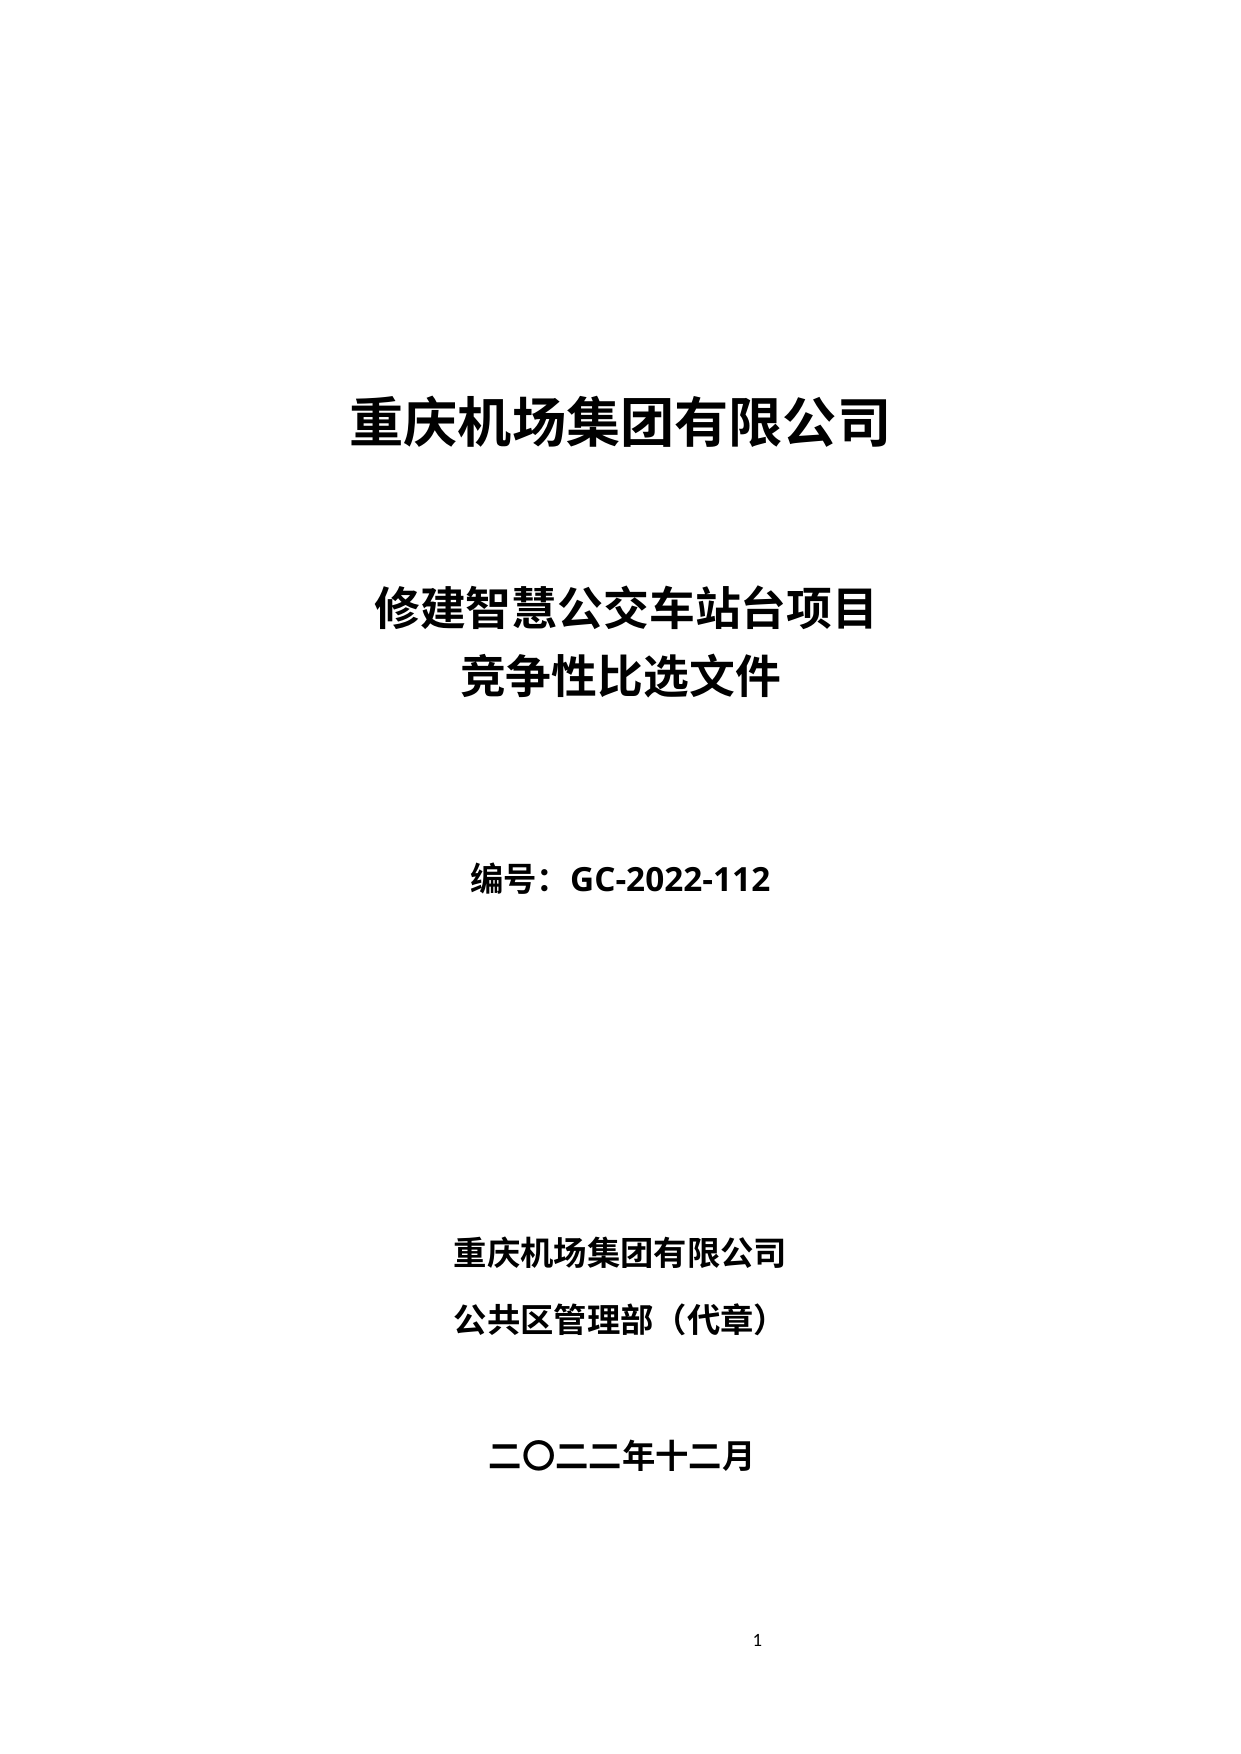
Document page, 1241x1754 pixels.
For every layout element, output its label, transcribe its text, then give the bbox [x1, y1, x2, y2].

text 竞争性比选文件 [187, 639, 1053, 707]
text 公共区管理部（代章） [187, 1284, 1053, 1352]
text 重庆机场集团有限公司 [187, 1217, 1053, 1284]
text 编号：GC-2022-112 [187, 843, 1053, 911]
text 二〇二二年十二月 [187, 1420, 1053, 1488]
text 修建智慧公交车站台项目 [187, 571, 1053, 639]
text 重庆机场集团有限公司 [187, 368, 1053, 469]
